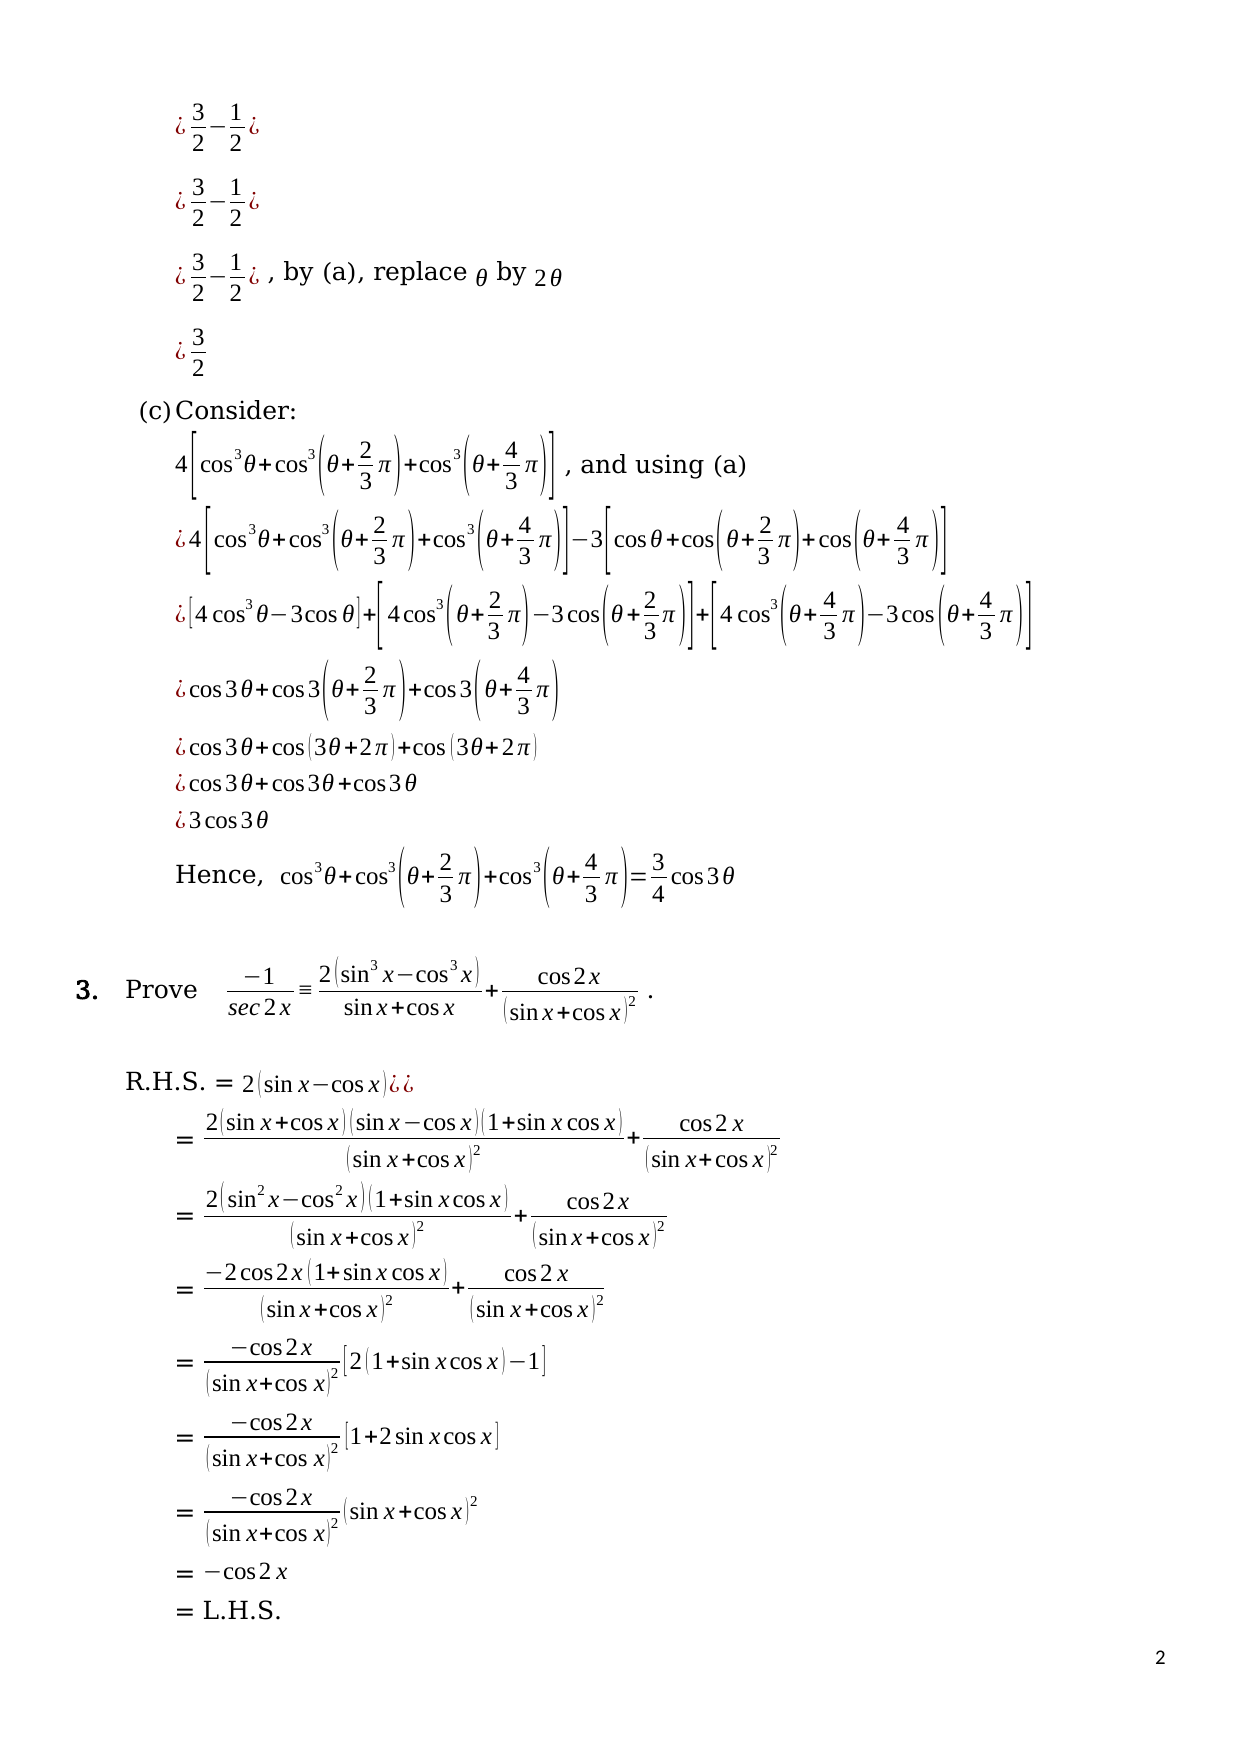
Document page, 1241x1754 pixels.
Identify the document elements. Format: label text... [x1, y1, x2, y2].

text = [75, 1178, 1165, 1253]
text = [75, 1328, 1165, 1403]
text , by (a), replace by [75, 241, 1165, 316]
text Hence, [75, 841, 1165, 916]
text = L.H.S. [75, 1591, 1165, 1628]
text = [75, 1403, 1165, 1478]
text 3. Prove . [75, 953, 1165, 1028]
text R.H.S. = [75, 1066, 1165, 1103]
text = [75, 1103, 1165, 1178]
text (c) Consider: [75, 391, 1165, 428]
text = [75, 1553, 1165, 1591]
text = [75, 1478, 1165, 1553]
text , and using (a) [75, 428, 1165, 503]
text = [75, 1253, 1165, 1328]
